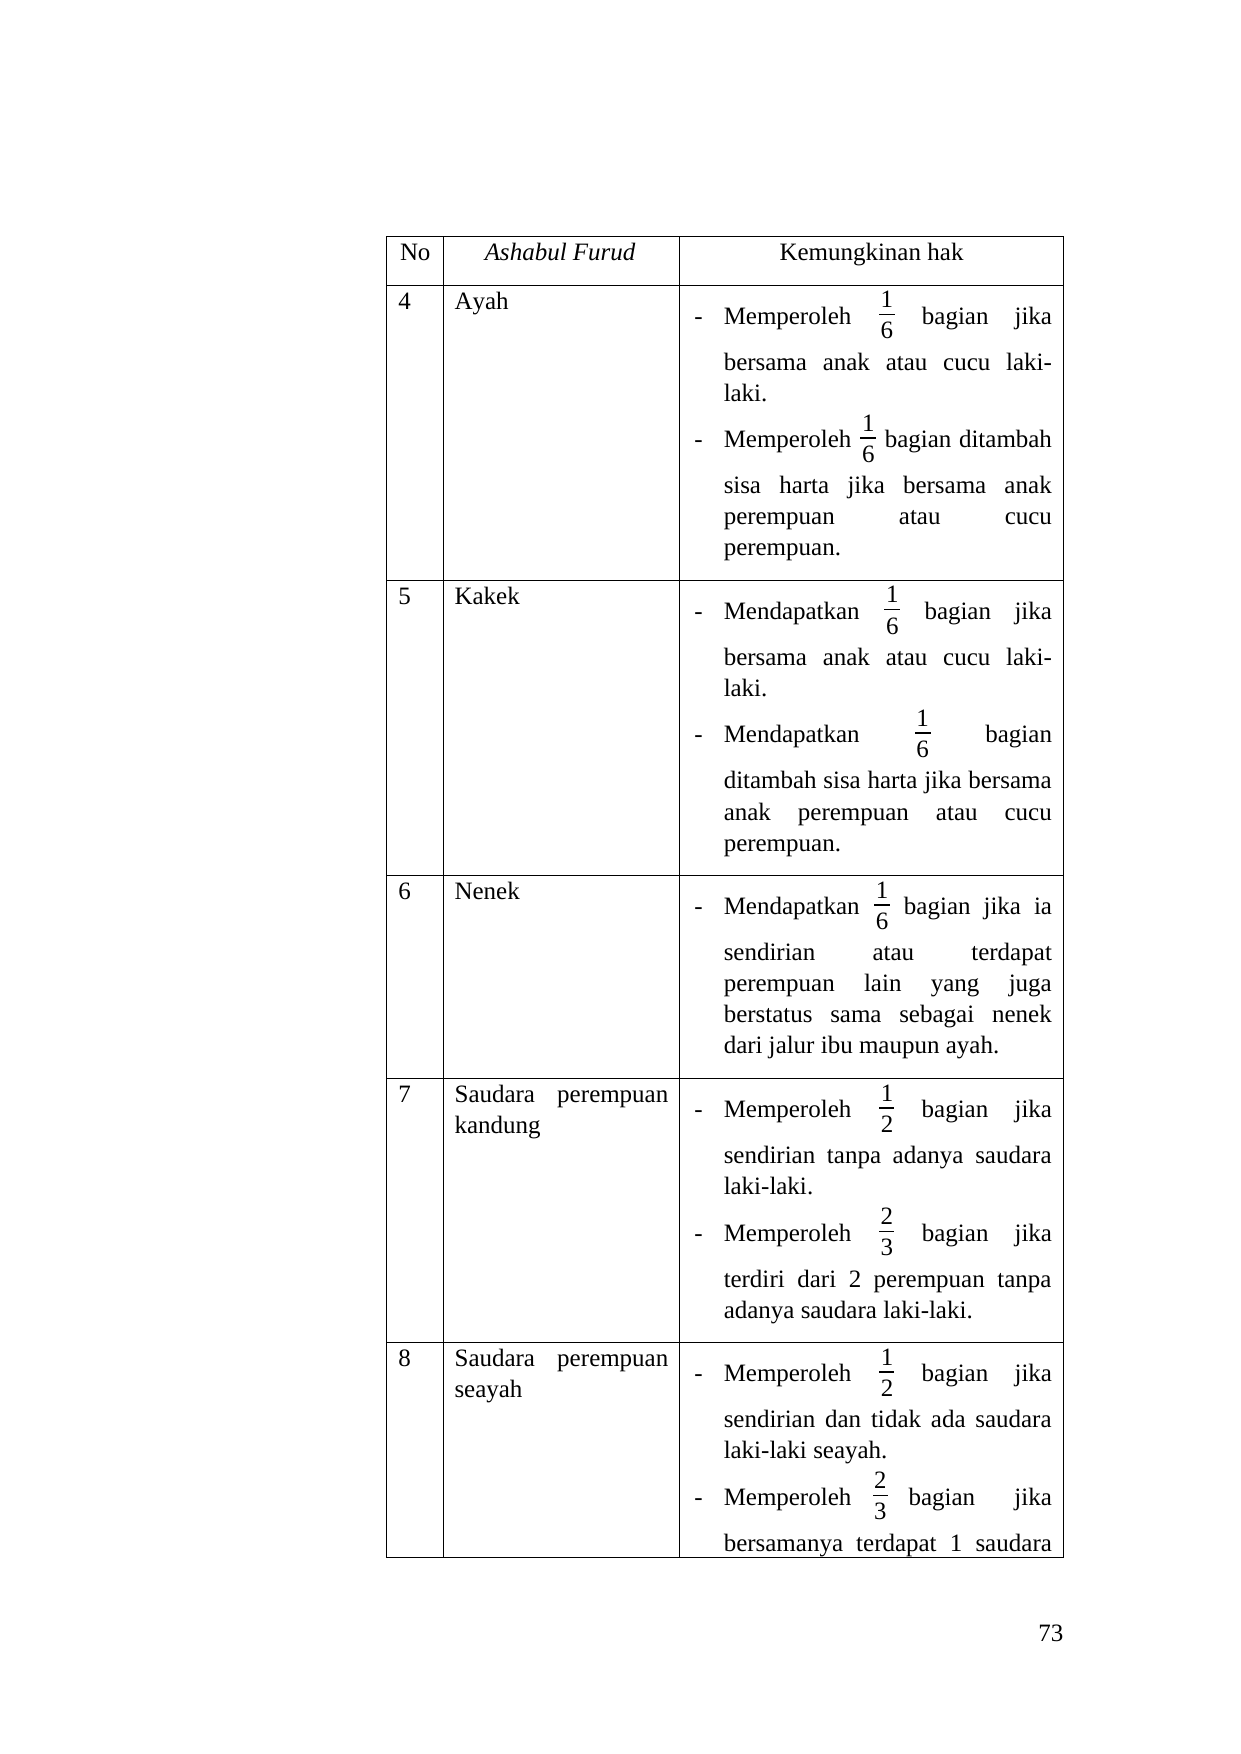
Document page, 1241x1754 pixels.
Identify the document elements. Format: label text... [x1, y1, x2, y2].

table_cell Ayah [444, 286, 679, 580]
table_header Ashabul Furud [444, 237, 679, 285]
table_cell 6 [387, 876, 443, 1078]
table_cell Memperoleh bagian jika bersama anak atau cucu laki-laki. Memperoleh bagian ditambah sisa harta jika bersama anak perempuan atau cucu perempuan. [680, 286, 1063, 580]
table_cell Memperoleh bagian jika sendirian tanpa adanya saudara laki-laki. Memperoleh bagian jika terdiri dari 2 perempuan tanpa adanya saudara laki-laki. [680, 1079, 1063, 1342]
table_header Kemungkinan hak [680, 237, 1063, 285]
table_cell Nenek [444, 876, 679, 1078]
table_cell 7 [387, 1079, 443, 1342]
table_cell 8 [387, 1343, 443, 1557]
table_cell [680, 1343, 1063, 1557]
table_cell Kakek [444, 581, 679, 875]
table_cell Saudara perempuan seayah [444, 1343, 679, 1557]
table_cell 5 [387, 581, 443, 875]
table_cell Mendapatkan bagian jika ia sendirian atau terdapat perempuan lain yang juga berstatus sama sebagai nenek dari jalur ibu maupun ayah. [680, 876, 1063, 1078]
table_cell 4 [387, 286, 443, 580]
table_cell Mendapatkan bagian jika bersama anak atau cucu laki-laki. Mendapatkan bagian ditambah sisa harta jika bersama anak perempuan atau cucu perempuan. [680, 581, 1063, 875]
table_cell Saudara perempuan kandung [444, 1079, 679, 1342]
table_header No [387, 237, 443, 285]
